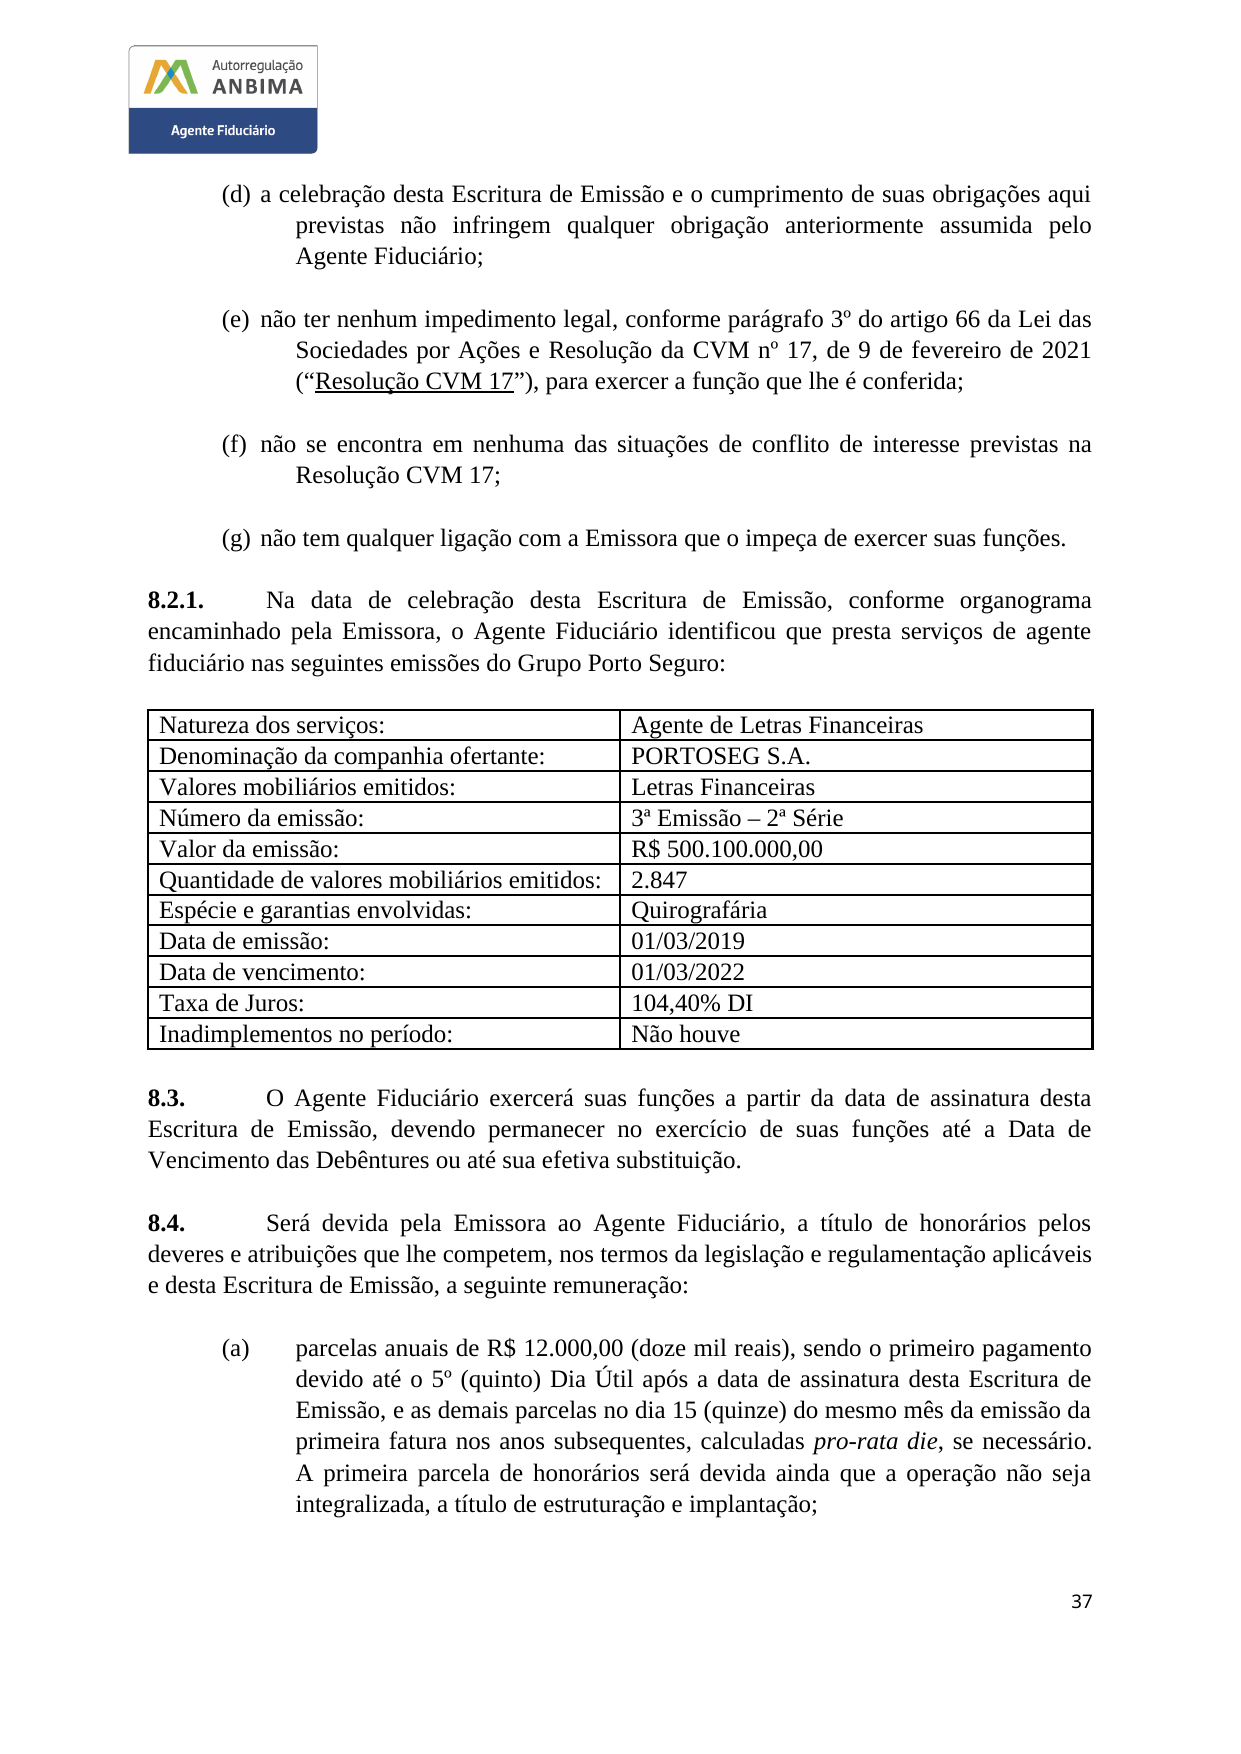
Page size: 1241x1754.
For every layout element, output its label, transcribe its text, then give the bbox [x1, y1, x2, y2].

table_cell 2.847 [621, 865, 1091, 893]
table_cell Quirografária [621, 896, 1091, 924]
table_cell Data de vencimento: [149, 957, 619, 986]
table_cell Letras Financeiras [621, 772, 1091, 801]
table_cell Taxa de Juros: [149, 988, 619, 1017]
list O Agente Fiduciário exercerá suas funções a partir da data de assinatura desta Escritura de Emissão, devendo permanecer no exercício de suas funções até a Data de Vencimento das Debêntures ou até sua efetiva substituição. [148, 1081, 1092, 1175]
table_cell Quantidade de valores mobiliários emitidos: [149, 865, 619, 893]
table_cell Número da emissão: [149, 803, 619, 832]
table_cell PORTOSEG S.A. [621, 741, 1091, 770]
table_cell 104,40% DI [621, 988, 1091, 1017]
list parcelas anuais de R$ 12.000,00 (doze mil reais), sendo o primeiro pagamento devido até o 5º (quinto) Dia Útil após a data de assinatura desta Escritura de Emissão, e as demais parcelas no dia 15 (quinze) do mesmo mês da emissão da primeira fatura nos anos subsequentes, calculadas pro-rata die, se necessário. A primeira parcela de honorários será devida ainda que a operação não seja integralizada, a título de estruturação e implantação; [222, 1331, 1092, 1518]
table_header Natureza dos serviços: [149, 711, 619, 739]
list não ter nenhum impedimento legal, conforme parágrafo 3º do artigo 66 da Lei das Sociedades por Ações e Resolução da CVM nº 17, de 9 de fevereiro de 2021 (“Resolução CVM 17”), para exercer a função que lhe é conferida; [222, 302, 1092, 396]
table_cell Valores mobiliários emitidos: [149, 772, 619, 801]
table_cell R$ 500.100.000,00 [621, 834, 1091, 863]
picture [128, 45, 318, 154]
table_cell Valor da emissão: [149, 834, 619, 863]
table_cell Data de emissão: [149, 926, 619, 955]
table_cell Inadimplementos no período: [149, 1019, 619, 1048]
list Será devida pela Emissora ao Agente Fiduciário, a título de honorários pelos deveres e atribuições que lhe competem, nos termos da legislação e regulamentação aplicáveis e desta Escritura de Emissão, a seguinte remuneração: [148, 1206, 1092, 1300]
table_cell Espécie e garantias envolvidas: [149, 896, 619, 924]
table_cell Denominação da companhia ofertante: [149, 741, 619, 770]
table_cell 3ª Emissão – 2ª Série [621, 803, 1091, 832]
list não tem qualquer ligação com a Emissora que o impeça de exercer suas funções. [222, 521, 1092, 552]
table_cell Não houve [621, 1019, 1091, 1048]
list não se encontra em nenhuma das situações de conflito de interesse previstas na Resolução CVM 17; [222, 427, 1092, 490]
table_header Agente de Letras Financeiras [621, 711, 1091, 739]
list Na data de celebração desta Escritura de Emissão, conforme organograma encaminhado pela Emissora, o Agente Fiduciário identificou que presta serviços de agente fiduciário nas seguintes emissões do Grupo Porto Seguro: [148, 583, 1092, 677]
table_cell 01/03/2019 [621, 926, 1091, 955]
list a celebração desta Escritura de Emissão e o cumprimento de suas obrigações aqui previstas não infringem qualquer obrigação anteriormente assumida pelo Agente Fiduciário; [222, 177, 1092, 271]
table_cell 01/03/2022 [621, 957, 1091, 986]
